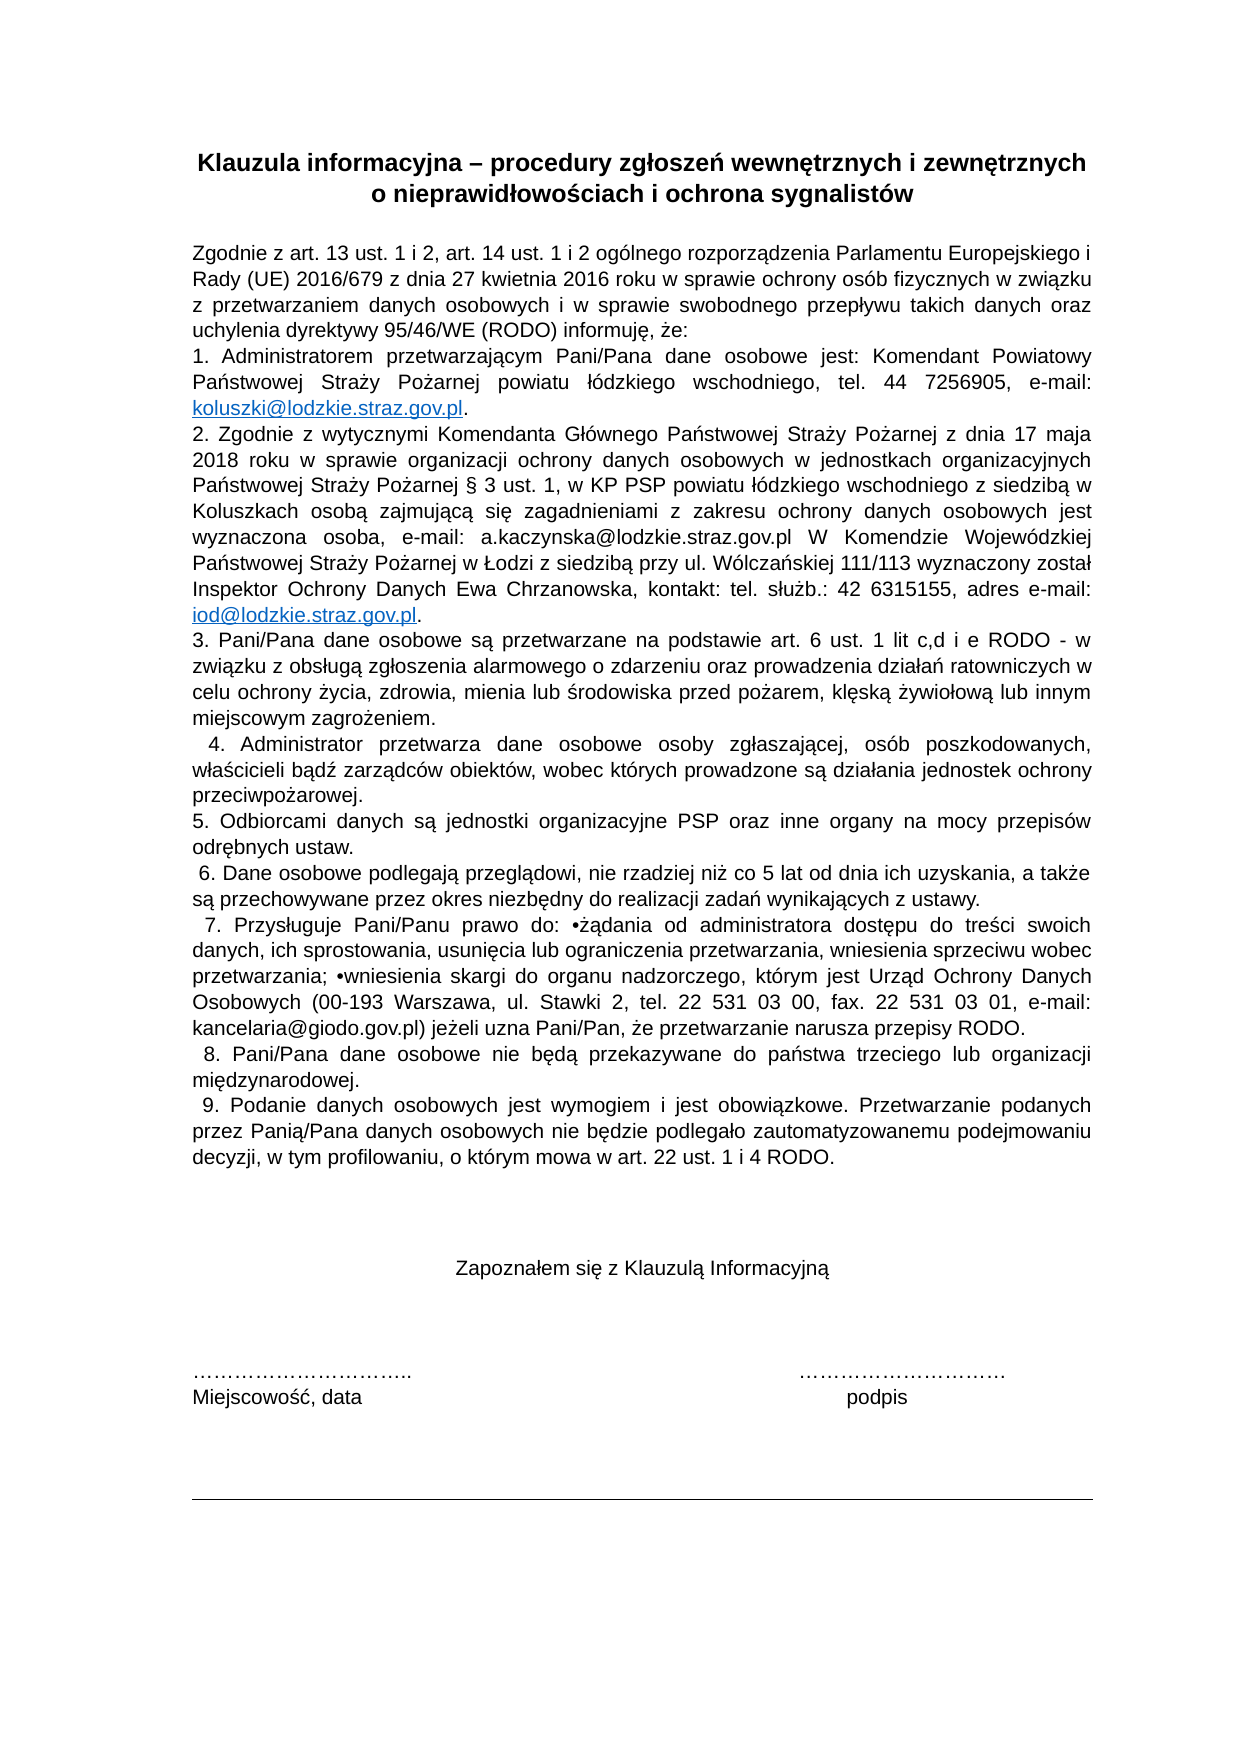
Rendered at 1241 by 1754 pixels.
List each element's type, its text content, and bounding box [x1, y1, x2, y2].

list 2. Zgodnie z wytycznymi Komendanta Głównego Państwowej Straży Pożarnej z dnia 17 maja 2018 roku w sprawie organizacji ochrony danych osobowych w jednostkach organizacyjnych Państwowej Straży Pożarnej § 3 ust. 1, w KP PSP powiatu łódzkiego wschodniego z siedzibą w Koluszkach osobą zajmującą się zagadnieniami z zakresu ochrony danych osobowych jest wyznaczona osoba, e-mail: a.kaczynska@lodzkie.straz.gov.pl W Komendzie Wojewódzkiej Państwowej Straży Pożarnej w Łodzi z siedzibą przy ul. Wólczańskiej 111/113 wyznaczony został Inspektor Ochrony Danych Ewa Chrzanowska, kontakt: tel. służb.: 42 6315155, adres e-mail: iod@lodzkie.straz.gov.pl. [192, 422, 1093, 626]
list 9. Podanie danych osobowych jest wymogiem i jest obowiązkowe. Przetwarzanie podanych przez Panią/Pana danych osobowych nie będzie podlegało zautomatyzowanemu podejmowaniu decyzji, w tym profilowaniu, o którym mowa w art. 22 ust. 1 i 4 RODO. [192, 1093, 1093, 1169]
list 6. Dane osobowe podlegają przeglądowi, nie rzadziej niż co 5 lat od dnia ich uzyskania, a także są przechowywane przez okres niezbędny do realizacji zadań wynikających z ustawy. [192, 861, 1093, 911]
list Klauzula informacyjna – procedury zgłoszeń wewnętrznych i zewnętrznych o nieprawidłowościach i ochrona sygnalistów [192, 148, 1093, 207]
list Zgodnie z art. 13 ust. 1 i 2, art. 14 ust. 1 i 2 ogólnego rozporządzenia Parlamentu Europejskiego i Rady (UE) 2016/679 z dnia 27 kwietnia 2016 roku w sprawie ochrony osób fizycznych w związku z przetwarzaniem danych osobowych i w sprawie swobodnego przepływu takich danych oraz uchylenia dyrektywy 95/46/WE (RODO) informuję, że: [192, 241, 1093, 342]
list Miejscowość, data podpis [192, 1385, 1093, 1409]
list 4. Administrator przetwarza dane osobowe osoby zgłaszającej, osób poszkodowanych, właścicieli bądź zarządców obiektów, wobec których prowadzone są działania jednostek ochrony przeciwpożarowej. [192, 732, 1093, 807]
list 1. Administratorem przetwarzającym Pani/Pana dane osobowe jest: Komendant Powiatowy Państwowej Straży Pożarnej powiatu łódzkiego wschodniego, tel. 44 7256905, e-mail: koluszki@lodzkie.straz.gov.pl. [192, 344, 1093, 420]
list 5. Odbiorcami danych są jednostki organizacyjne PSP oraz inne organy na mocy przepisów odrębnych ustaw. [192, 809, 1093, 859]
list Zapoznałem się z Klauzulą Informacyjną [192, 1256, 1093, 1280]
list ………………………….. ………………………… [192, 1359, 1093, 1383]
list 3. Pani/Pana dane osobowe są przetwarzane na podstawie art. 6 ust. 1 lit c,d i e RODO - w związku z obsługą zgłoszenia alarmowego o zdarzeniu oraz prowadzenia działań ratowniczych w celu ochrony życia, zdrowia, mienia lub środowiska przed pożarem, klęską żywiołową lub innym miejscowym zagrożeniem. [192, 628, 1093, 730]
list 8. Pani/Pana dane osobowe nie będą przekazywane do państwa trzeciego lub organizacji międzynarodowej. [192, 1042, 1093, 1091]
list 7. Przysługuje Pani/Panu prawo do: •żądania od administratora dostępu do treści swoich danych, ich sprostowania, usunięcia lub ograniczenia przetwarzania, wniesienia sprzeciwu wobec przetwarzania; •wniesienia skargi do organu nadzorczego, którym jest Urząd Ochrony Danych Osobowych (00-193 Warszawa, ul. Stawki 2, tel. 22 531 03 00, fax. 22 531 03 01, e-mail: kancelaria@giodo.gov.pl) jeżeli uzna Pani/Pan, że przetwarzanie narusza przepisy RODO. [192, 912, 1093, 1040]
